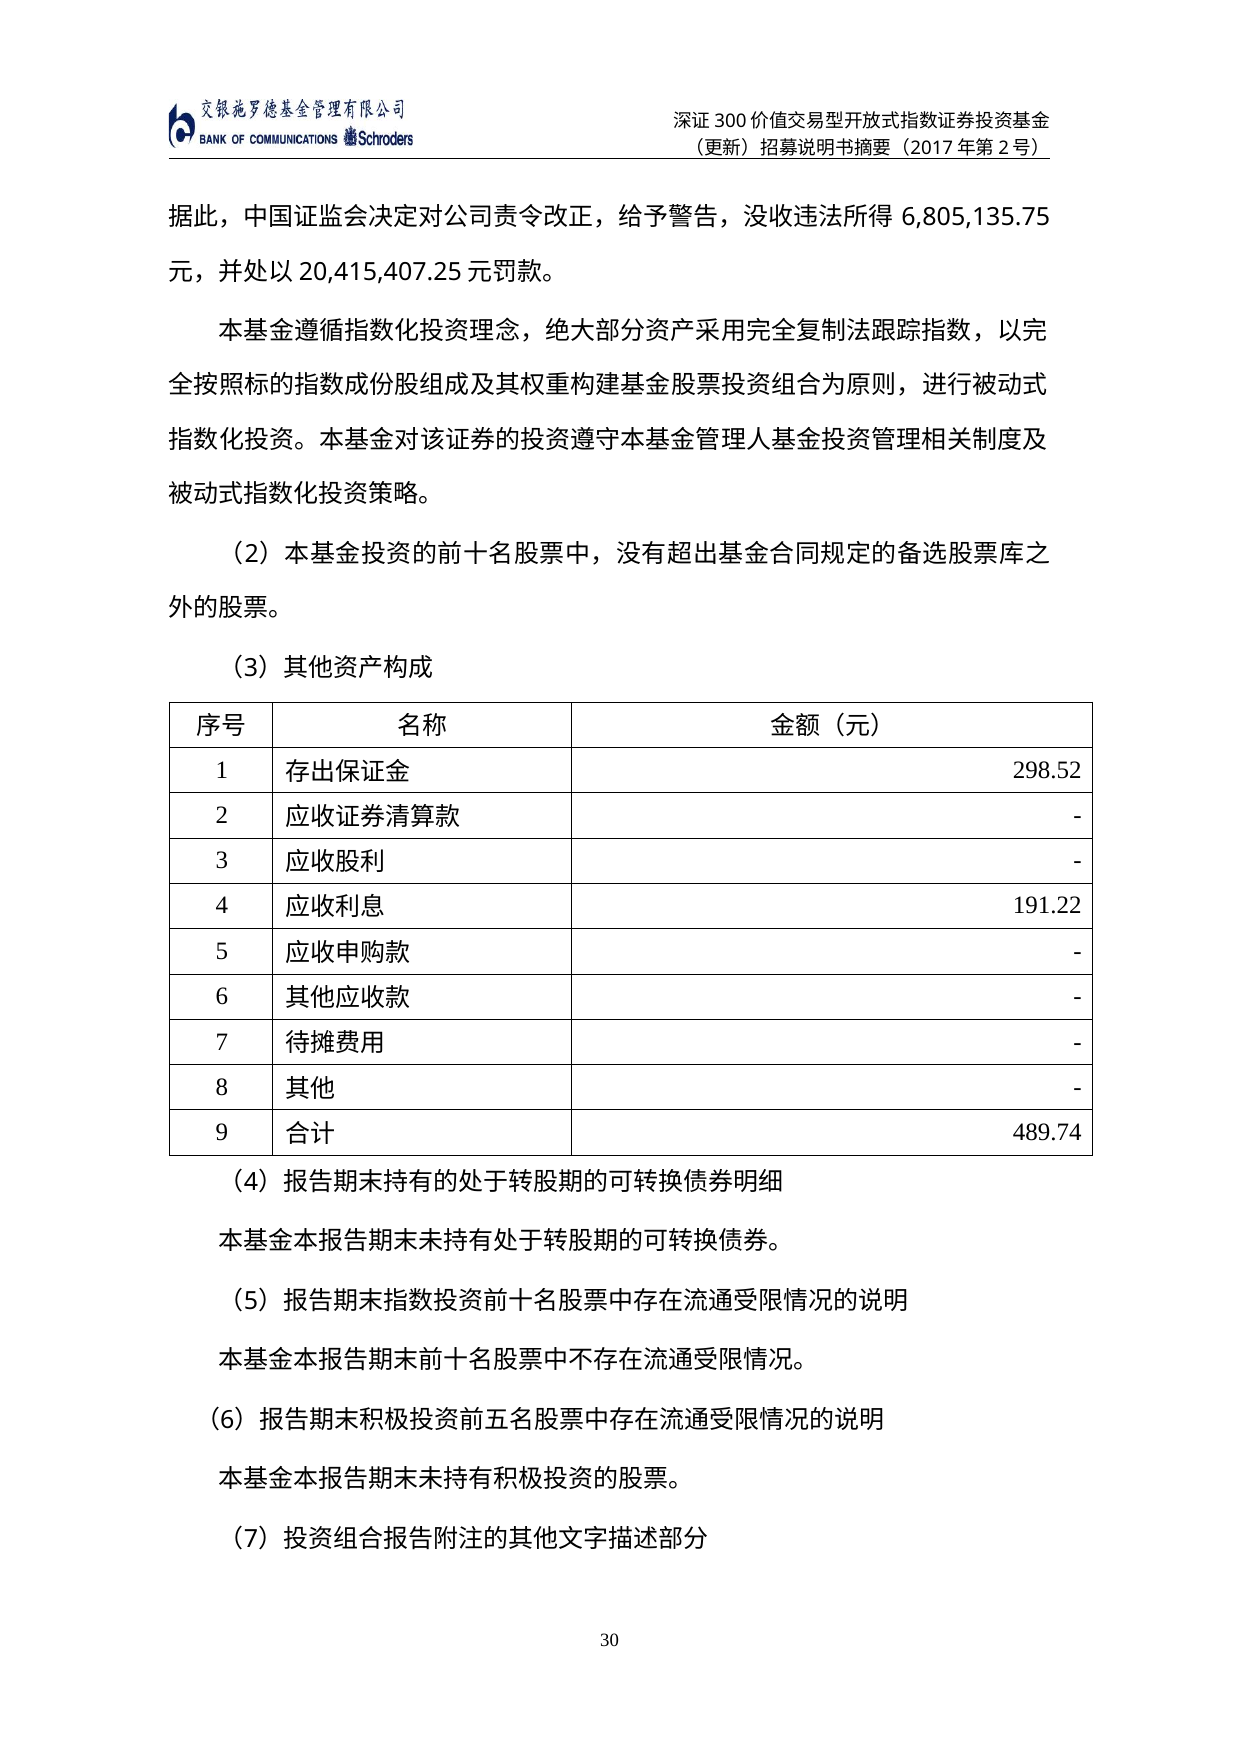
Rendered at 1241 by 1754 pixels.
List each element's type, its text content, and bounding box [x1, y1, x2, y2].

table_cell 2 [170, 793, 272, 837]
table_cell 3 [170, 839, 272, 883]
table_cell 1 [170, 748, 272, 792]
table_cell - [572, 1020, 1092, 1064]
text （2）本基金投资的前十名股票中，没有超出基金合同规定的备选股票库之外的股票。 [169, 533, 1050, 624]
table_header 名称 [273, 703, 571, 747]
table_cell - [572, 929, 1092, 973]
table_cell 191.22 [572, 884, 1092, 928]
table_cell 489.74 [572, 1110, 1092, 1155]
table_cell 应收证券清算款 [273, 793, 571, 837]
table_header 金额（元） [572, 703, 1092, 747]
table_cell 8 [170, 1065, 272, 1109]
table_cell - [572, 793, 1092, 837]
table_cell 6 [170, 975, 272, 1019]
text 本基金遵循指数化投资理念，绝大部分资产采用完全复制法跟踪指数，以完全按照标的指数成份股组成及其权重构建基金股票投资组合为原则，进行被动式指数化投资。本基金对该证券的投资遵守本基金管理人基金投资管理相关制度及被动式指数化投资策略。 [169, 311, 1050, 510]
table_header 序号 [170, 703, 272, 747]
text （5）报告期末指数投资前十名股票中存在流通受限情况的说明 [169, 1280, 1050, 1316]
table_cell 4 [170, 884, 272, 928]
text （7）投资组合报告附注的其他文字描述部分 [169, 1518, 1050, 1555]
picture [168, 99, 413, 148]
table_cell - [572, 839, 1092, 883]
text （3）其他资产构成 [169, 647, 1050, 683]
table_cell 9 [170, 1110, 272, 1155]
table_cell 应收股利 [273, 839, 571, 883]
table_cell 存出保证金 [273, 748, 571, 792]
table_cell 其他应收款 [273, 975, 571, 1019]
text （6）报告期末积极投资前五名股票中存在流通受限情况的说明 [169, 1399, 1050, 1436]
table_cell 应收申购款 [273, 929, 571, 973]
table_cell 其他 [273, 1065, 571, 1109]
table_cell 298.52 [572, 748, 1092, 792]
text 本基金本报告期末未持有处于转股期的可转换债券。 [169, 1221, 1050, 1257]
table_cell 7 [170, 1020, 272, 1064]
table_cell - [572, 975, 1092, 1019]
table_cell 应收利息 [273, 884, 571, 928]
table_cell - [572, 1065, 1092, 1109]
text （4）报告期末持有的处于转股期的可转换债券明细 [169, 1161, 1050, 1197]
table_cell 5 [170, 929, 272, 973]
table_cell 待摊费用 [273, 1020, 571, 1064]
table_cell 合计 [273, 1110, 571, 1155]
text 本基金本报告期末未持有积极投资的股票。 [169, 1459, 1050, 1495]
text 本基金本报告期末前十名股票中不存在流通受限情况。 [169, 1340, 1050, 1376]
